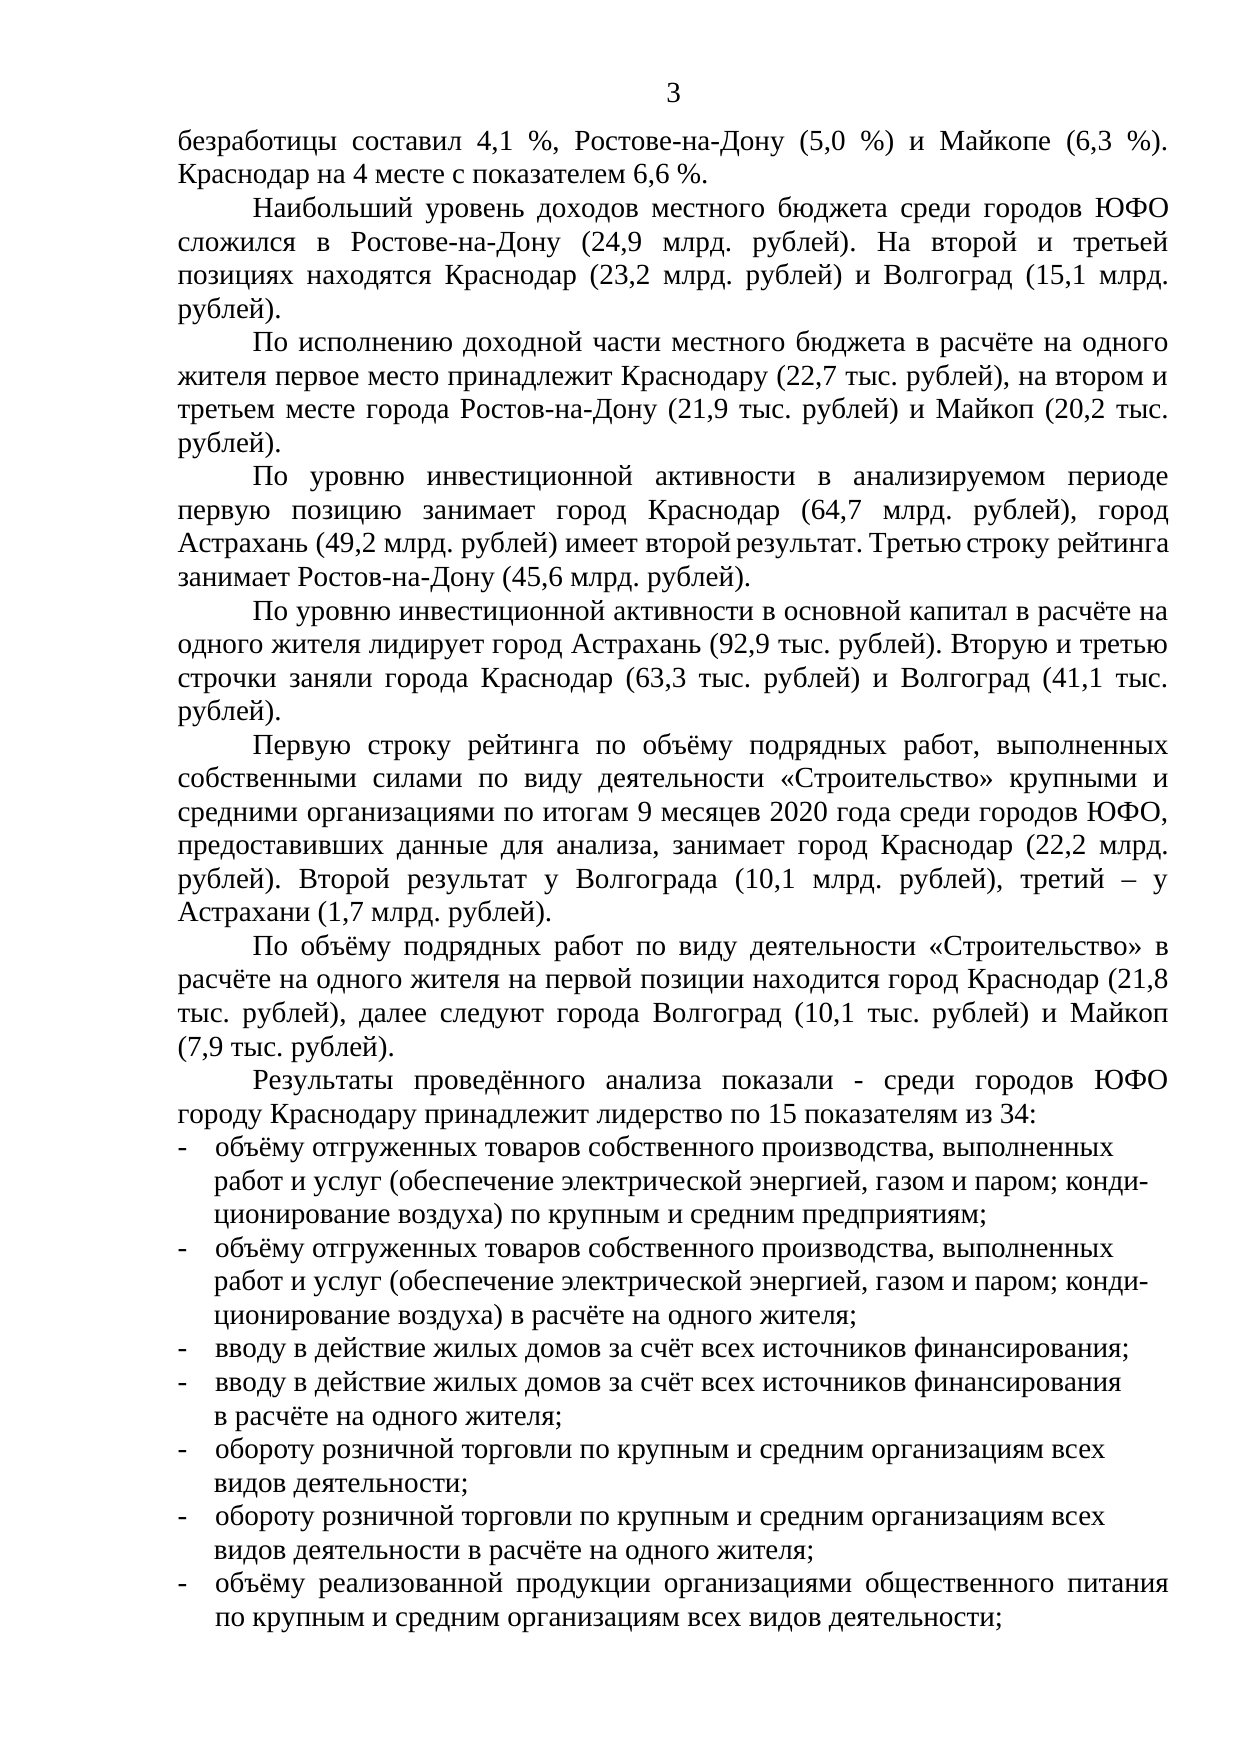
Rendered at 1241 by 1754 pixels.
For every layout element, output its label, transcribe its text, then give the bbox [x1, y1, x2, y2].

text По уровню инвестиционной активности в анализируемом периоде первую позицию занимает город Краснодар (64,7 млрд. рублей), город Астрахань (49,2 млрд. рублей) имеет второй результат. Третью строку рейтинга занимает Ростов-на-Дону (45,6 млрд. рублей). [177, 458, 1169, 593]
text Первую строку рейтинга по объёму подрядных работ, выполненных собственными силами по виду деятельности «Строительство» крупными и средними организациями по итогам 9 месяцев 2020 года среди городов ЮФО, предоставивших данные для анализа, занимает город Краснодар (22,2 млрд. рублей). Второй результат у Волгограда (10,1 млрд. рублей), третий – у Астрахани (1,7 млрд. рублей). [177, 727, 1169, 928]
text видов деятельности в расчёте на одного жителя; [177, 1532, 1169, 1565]
text ционирование воздуха) в расчёте на одного жителя; [177, 1297, 1169, 1331]
text в расчёте на одного жителя; [177, 1398, 1169, 1431]
text По исполнению доходной части местного бюджета в расчёте на одного жителя первое место принадлежит Краснодару (22,7 тыс. рублей), на втором и третьем месте города Ростов-на-Дону (21,9 тыс. рублей) и Майкоп (20,2 тыс. рублей). [177, 324, 1169, 458]
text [177, 123, 1169, 190]
list объёму реализованной продукции организациями общественного питания по крупным и средним организациям всех видов деятельности; [177, 1565, 1169, 1632]
text Результаты проведённого анализа показали - среди городов ЮФО городу Краснодару принадлежит лидерство по 15 показателям из 34: [177, 1062, 1169, 1129]
text По уровню инвестиционной активности в основной капитал в расчёте на одного жителя лидирует город Астрахань (92,9 тыс. рублей). Вторую и третью строчки заняли города Краснодар (63,3 тыс. рублей) и Волгоград (41,1 тыс. рублей). [177, 593, 1169, 727]
list объёму отгруженных товаров собственного производства, выполненных [177, 1129, 1169, 1163]
list вводу в действие жилых домов за счёт всех источников финансирования; [177, 1331, 1169, 1364]
text работ и услуг (обеспечение электрической энергией, газом и паром; конди- [177, 1163, 1169, 1196]
text Наибольший уровень доходов местного бюджета среди городов ЮФО сложился в Ростове-на-Дону (24,9 млрд. рублей). На второй и третьей позициях находятся Краснодар (23,2 млрд. рублей) и Волгоград (15,1 млрд. рублей). [177, 190, 1169, 324]
text видов деятельности; [177, 1465, 1169, 1498]
list обороту розничной торговли по крупным и средним организациям всех [177, 1498, 1169, 1532]
list вводу в действие жилых домов за счёт всех источников финансирования [177, 1364, 1169, 1398]
text работ и услуг (обеспечение электрической энергией, газом и паром; конди- [177, 1263, 1169, 1297]
list объёму отгруженных товаров собственного производства, выполненных [177, 1230, 1169, 1263]
text ционирование воздуха) по крупным и средним предприятиям; [177, 1196, 1169, 1230]
list обороту розничной торговли по крупным и средним организациям всех [177, 1431, 1169, 1465]
text По объёму подрядных работ по виду деятельности «Строительство» в расчёте на одного жителя на первой позиции находится город Краснодар (21,8 тыс. рублей), далее следуют города Волгоград (10,1 тыс. рублей) и Майкоп (7,9 тыс. рублей). [177, 928, 1169, 1062]
